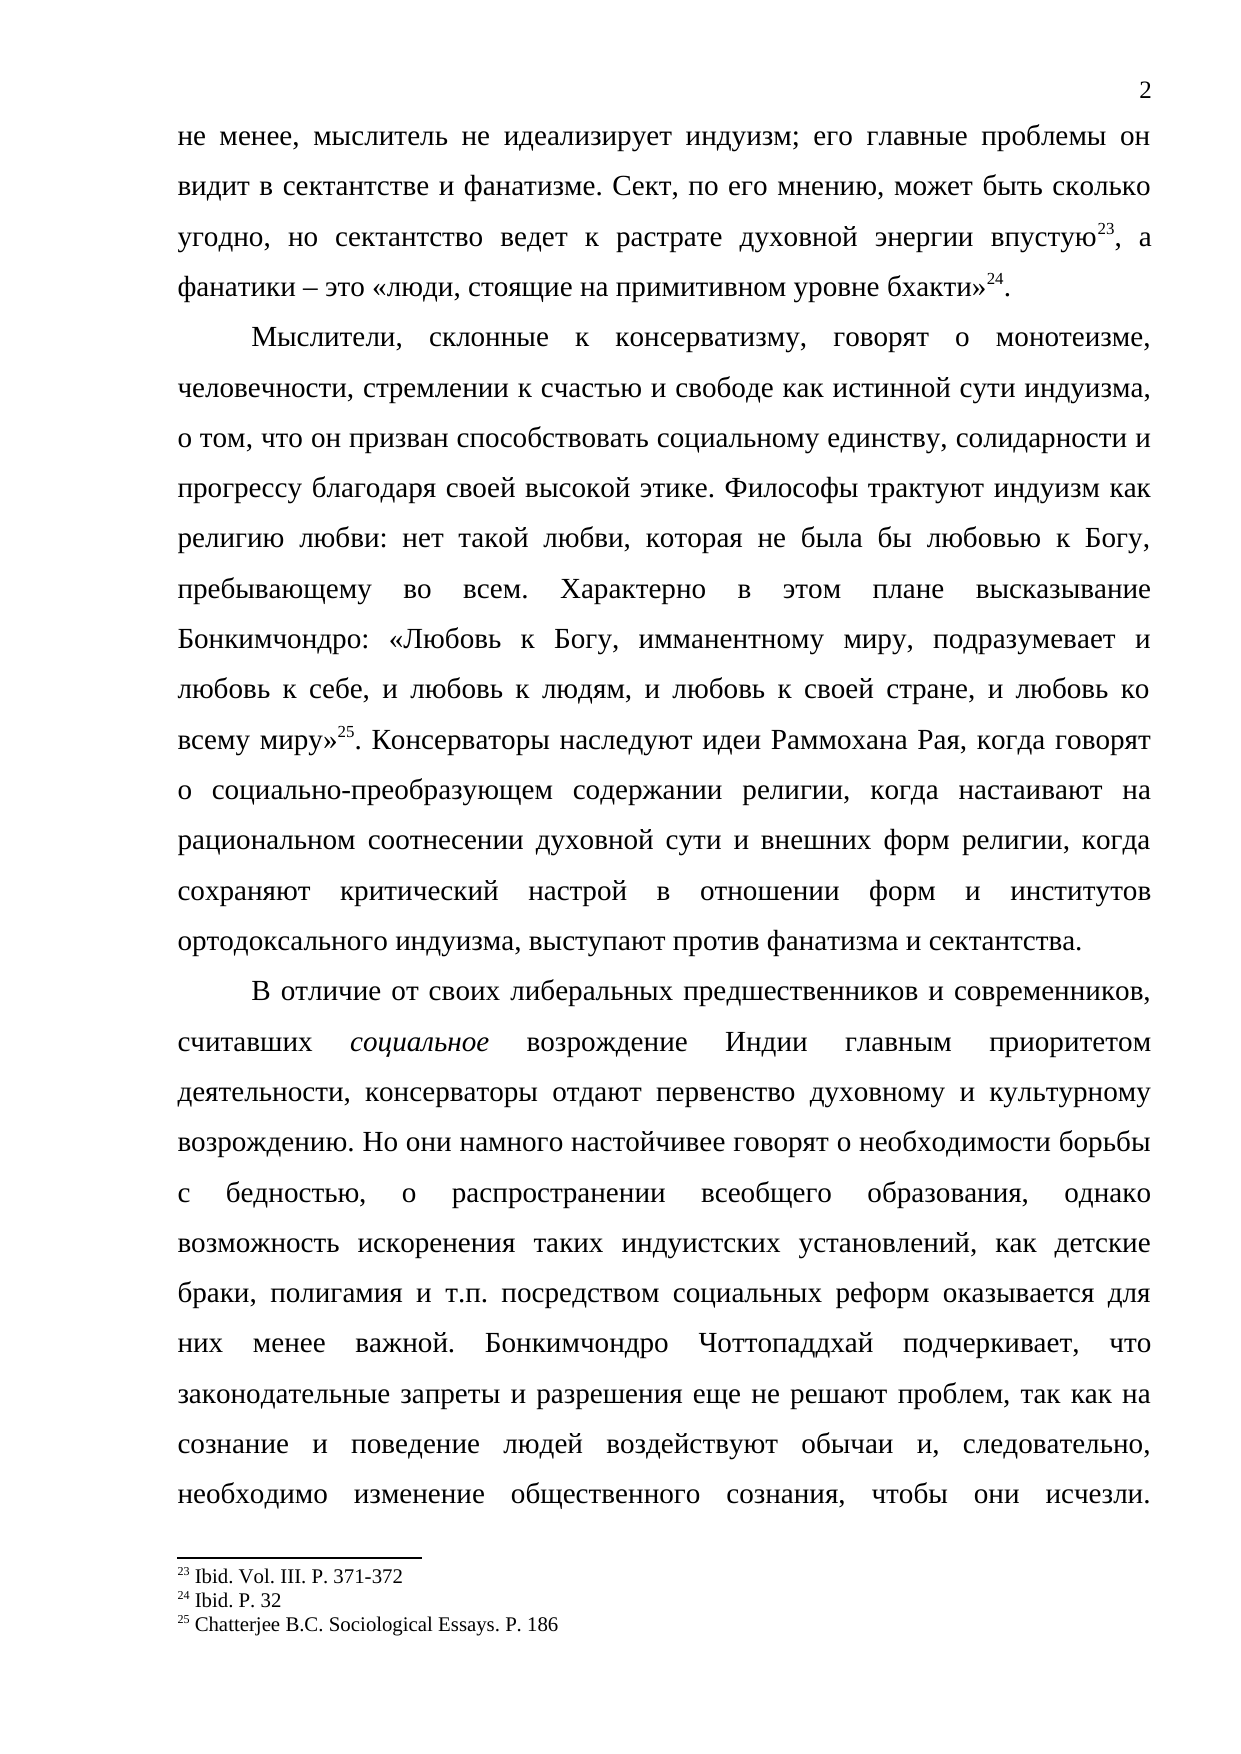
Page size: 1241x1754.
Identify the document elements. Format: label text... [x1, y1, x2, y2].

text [177, 973, 1152, 1510]
text Мыслители, склонные к консерватизму, говорят о монотеизме, человечности, стремлении к счастью и свободе как истинной сути индуизма, о том, что он призван способствовать социальному единству, солидарности и прогрессу благодаря своей высокой этике. Философы трактуют индуизм как религию любви: нет такой любви, которая не была бы любовью к Богу, пребывающему во всем. Характерно в этом плане высказывание Бонкимчондро: «Любовь к Богу, имманентному миру, подразумевает и любовь к себе, и любовь к людям, и любовь к своей стране, и любовь ко всему миру». Консерваторы наследуют идеи Раммохана Рая, когда говорят о социально-преобразующем содержании религии, когда настаивают на рациональном соотнесении духовной сути и внешних форм религии, когда сохраняют критический настрой в отношении форм и институтов ортодоксального индуизма, выступают против фанатизма и сектантства. [177, 319, 1152, 957]
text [177, 118, 1152, 303]
